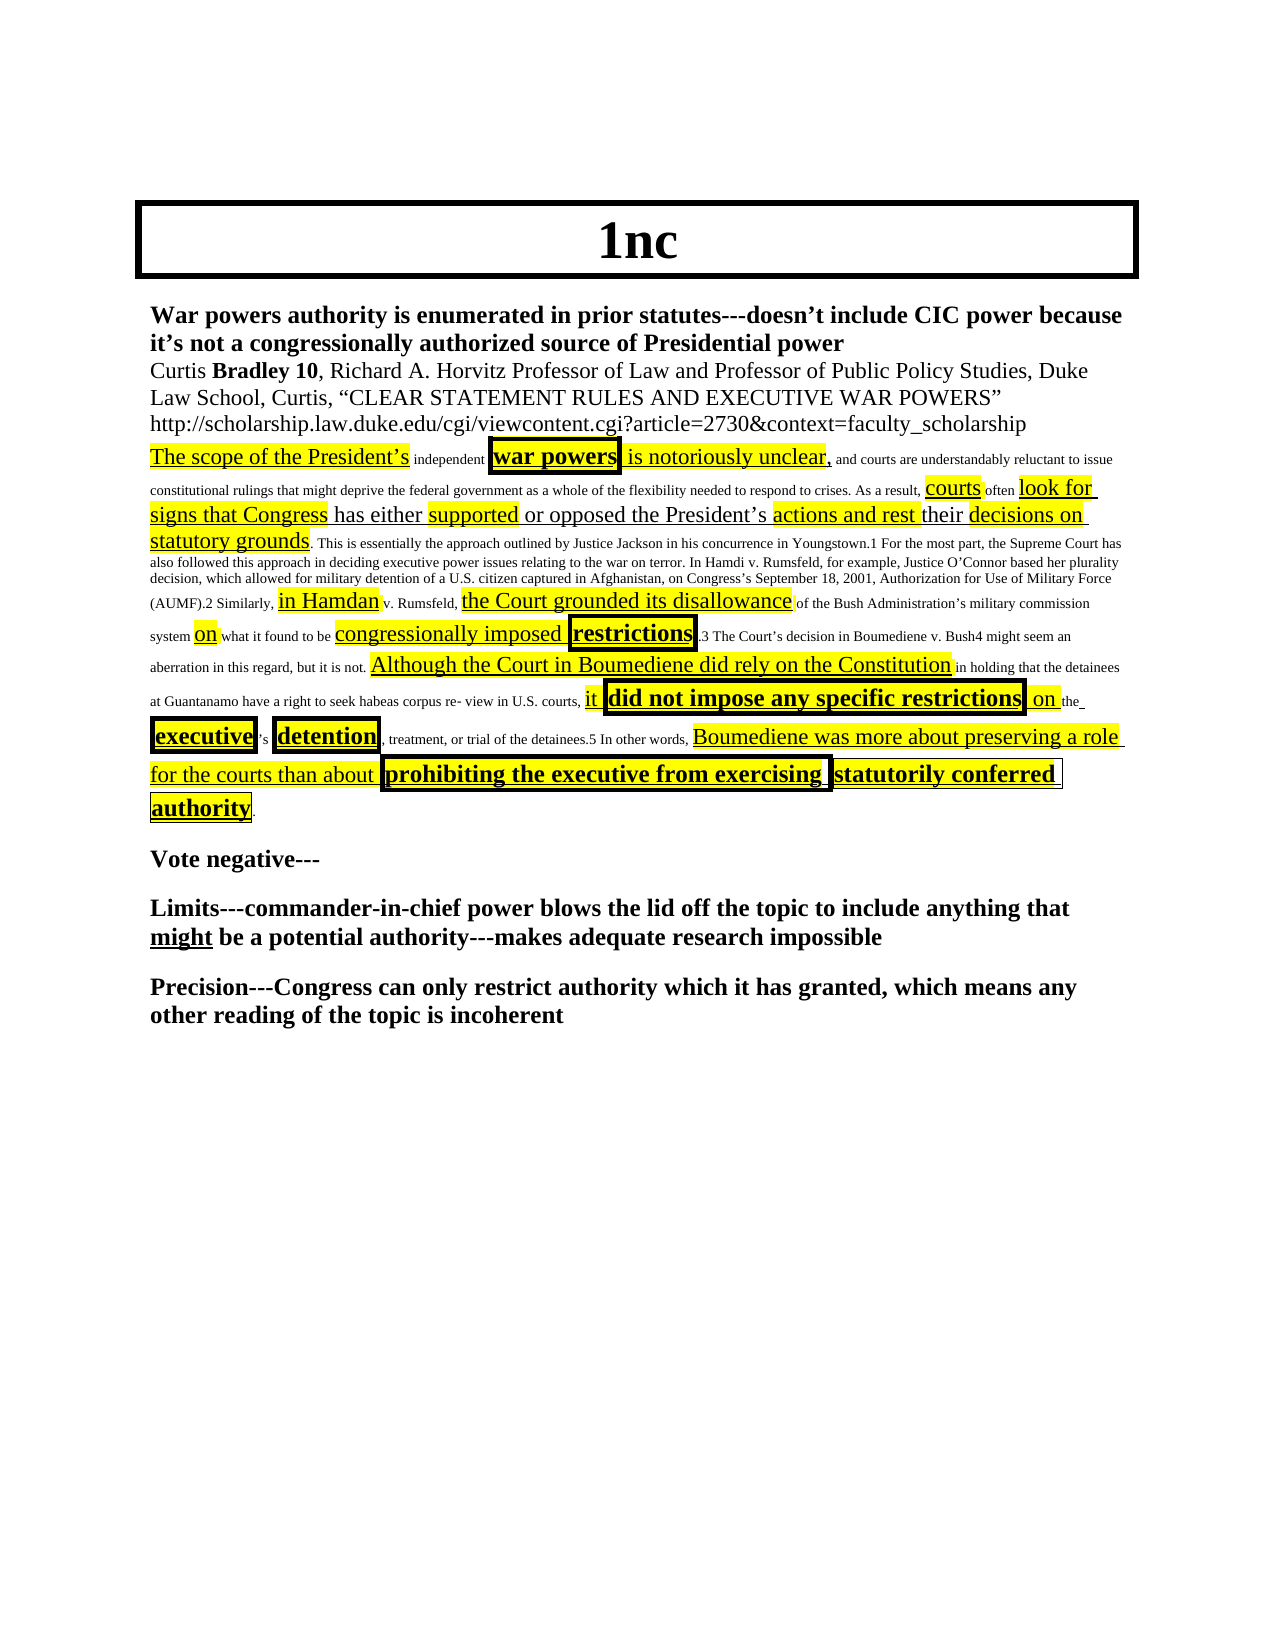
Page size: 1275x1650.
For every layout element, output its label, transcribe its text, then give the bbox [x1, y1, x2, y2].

subtitle 1nc [142, 206, 1133, 273]
text The scope of the President’s independent war powers is notoriously unclear, and courts are understandably reluctant to issue constitutional rulings that might deprive the federal government as a whole of the flexibility needed to respond to crises. As a result, courts often look for signs that Congress has either supported or opposed the President’s actions and rest their decisions on statutory grounds. This is essentially the approach outlined by Justice Jackson in his concurrence in Youngstown.1 For the most part, the Supreme Court has also followed this approach in deciding executive power issues relating to the war on terror. In Hamdi v. Rumsfeld, for example, Justice O’Connor based her plurality decision, which allowed for military detention of a U.S. citizen captured in Afghanistan, on Congress’s September 18, 2001, Authorization for Use of Military Force (AUMF).2 Similarly, in Hamdan v. Rumsfeld, the Court grounded its disallowance of the Bush Administration’s military commission system on what it found to be congressionally imposed restrictions.3 The Court’s decision in Boumediene v. Bush4 might seem an aberration in this regard, but it is not. Although the Court in Boumediene did rely on the Constitution in holding that the detainees at Guantanamo have a right to seek habeas corpus re‐ view in U.S. courts, it did not impose any specific restrictions on the executive’s detention, treatment, or trial of the detainees.5 In other words, Boumediene was more about preserving a role for the courts than about prohibiting the executive from exercising statutorily conferred authority. [150, 436, 1125, 823]
subtitle Limits---commander-in-chief power blows the lid off the topic to include anything that might be a potential authority---makes adequate research impossible [150, 893, 1125, 951]
subtitle Vote negative--- [150, 844, 1125, 873]
subtitle War powers authority is enumerated in prior statutes---doesn’t include CIC power because it’s not a congressionally authorized source of Presidential power [150, 300, 1125, 357]
subtitle Precision---Congress can only restrict authority which it has granted, which means any other reading of the topic is incoherent [150, 972, 1125, 1029]
text Curtis Bradley 10, Richard A. Horvitz Professor of Law and Professor of Public Policy Studies, Duke Law School, Curtis, “CLEAR STATEMENT RULES AND EXECUTIVE WAR POWERS” http://scholarship.law.duke.edu/cgi/viewcontent.cgi?article=2730&context=faculty_scholarship [150, 357, 1125, 436]
